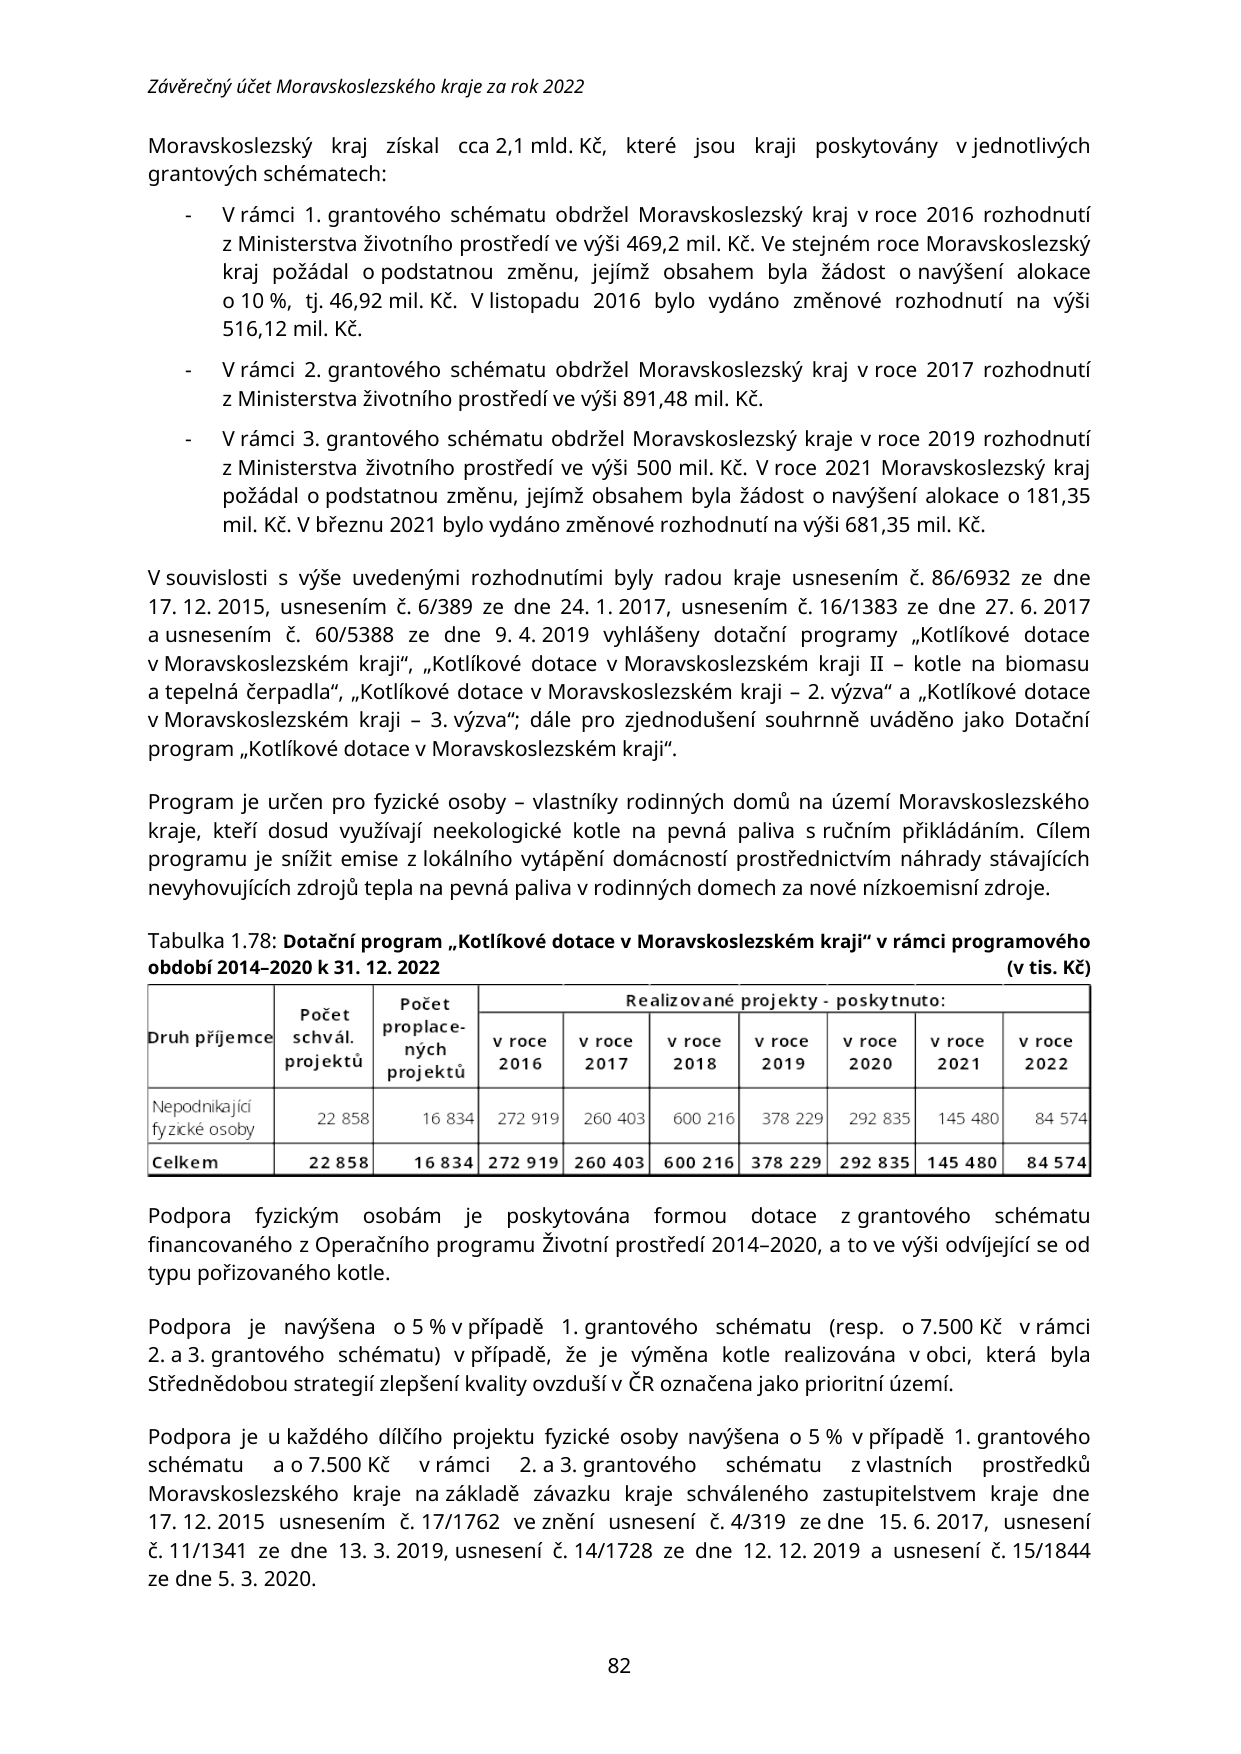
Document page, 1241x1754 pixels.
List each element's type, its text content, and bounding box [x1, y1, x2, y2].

text Dotační program „Kotlíkové dotace v Moravskoslezském kraji“ v rámci programového období 2014–2020 k 31. 12. 2022 (v tis. Kč) [148, 926, 1091, 980]
text Moravskoslezský kraj získal cca 2,1 mld. Kč, které jsou kraji poskytovány v jednotlivých grantových schématech: [148, 131, 1091, 188]
text Podpora je navýšena o 5 % v případě 1. grantového schématu (resp. o 7.500 Kč v rámci 2. a 3. grantového schématu) v případě, že je výměna kotle realizována v obci, která byla Střednědobou strategií zlepšení kvality ovzduší v ČR označena jako prioritní území. [148, 1312, 1091, 1397]
text V souvislosti s výše uvedenými rozhodnutími byly radou kraje usnesením č. 86/6932 ze dne 17. 12. 2015, usnesením č. 6/389 ze dne 24. 1. 2017, usnesením č. 16/1383 ze dne 27. 6. 2017 a usnesením č. 60/5388 ze dne 9. 4. 2019 vyhlášeny dotační programy „Kotlíkové dotace v Moravskoslezském kraji“, „Kotlíkové dotace v Moravskoslezském kraji II – kotle na biomasu a tepelná čerpadla“, „Kotlíkové dotace v Moravskoslezském kraji – 2. výzva“ a „Kotlíkové dotace v Moravskoslezském kraji – 3. výzva“; dále pro zjednodušení souhrnně uváděno jako Dotační program „Kotlíkové dotace v Moravskoslezském kraji“. [148, 563, 1091, 762]
text Podpora je u každého dílčího projektu fyzické osoby navýšena o 5 % v případě 1. grantového schématu a o 7.500 Kč v rámci 2. a 3. grantového schématu z vlastních prostředků Moravskoslezského kraje na základě závazku kraje schváleného zastupitelstvem kraje dne 17. 12. 2015 usnesením č. 17/1762 ve znění usnesení č. 4/319 ze dne 15. 6. 2017, usnesení č. 11/1341 ze dne 13. 3. 2019, usnesení č. 14/1728 ze dne 12. 12. 2019 a usnesení č. 15/1844 ze dne 5. 3. 2020. [148, 1422, 1091, 1593]
list V rámci 2. grantového schématu obdržel Moravskoslezský kraj v roce 2017 rozhodnutí z Ministerstva životního prostředí ve výši 891,48 mil. Kč. [185, 355, 1091, 412]
text Podpora fyzickým osobám je poskytována formou dotace z grantového schématu financovaného z Operačního programu Životní prostředí 2014–2020, a to ve výši odvíjející se od typu pořizovaného kotle. [148, 1201, 1091, 1287]
text Program je určen pro fyzické osoby – vlastníky rodinných domů na území Moravskoslezského kraje, kteří dosud využívají neekologické kotle na pevná paliva s ručním přikládáním. Cílem programu je snížit emise z lokálního vytápění domácností prostřednictvím náhrady stávajících nevyhovujících zdrojů tepla na pevná paliva v rodinných domech za nové nízkoemisní zdroje. [148, 787, 1091, 901]
list V rámci 1. grantového schématu obdržel Moravskoslezský kraj v roce 2016 rozhodnutí z Ministerstva životního prostředí ve výši 469,2 mil. Kč. Ve stejném roce Moravskoslezský kraj požádal o podstatnou změnu, jejímž obsahem byla žádost o navýšení alokace o 10 %, tj. 46,92 mil. Kč. V listopadu 2016 bylo vydáno změnové rozhodnutí na výši 516,12 mil. Kč. [185, 201, 1091, 343]
list V rámci 3. grantového schématu obdržel Moravskoslezský kraje v roce 2019 rozhodnutí z Ministerstva životního prostředí ve výši 500 mil. Kč. V roce 2021 Moravskoslezský kraj požádal o podstatnou změnu, jejímž obsahem byla žádost o navýšení alokace o 181,35 mil. Kč. V březnu 2021 bylo vydáno změnové rozhodnutí na výši 681,35 mil. Kč. [185, 424, 1091, 538]
